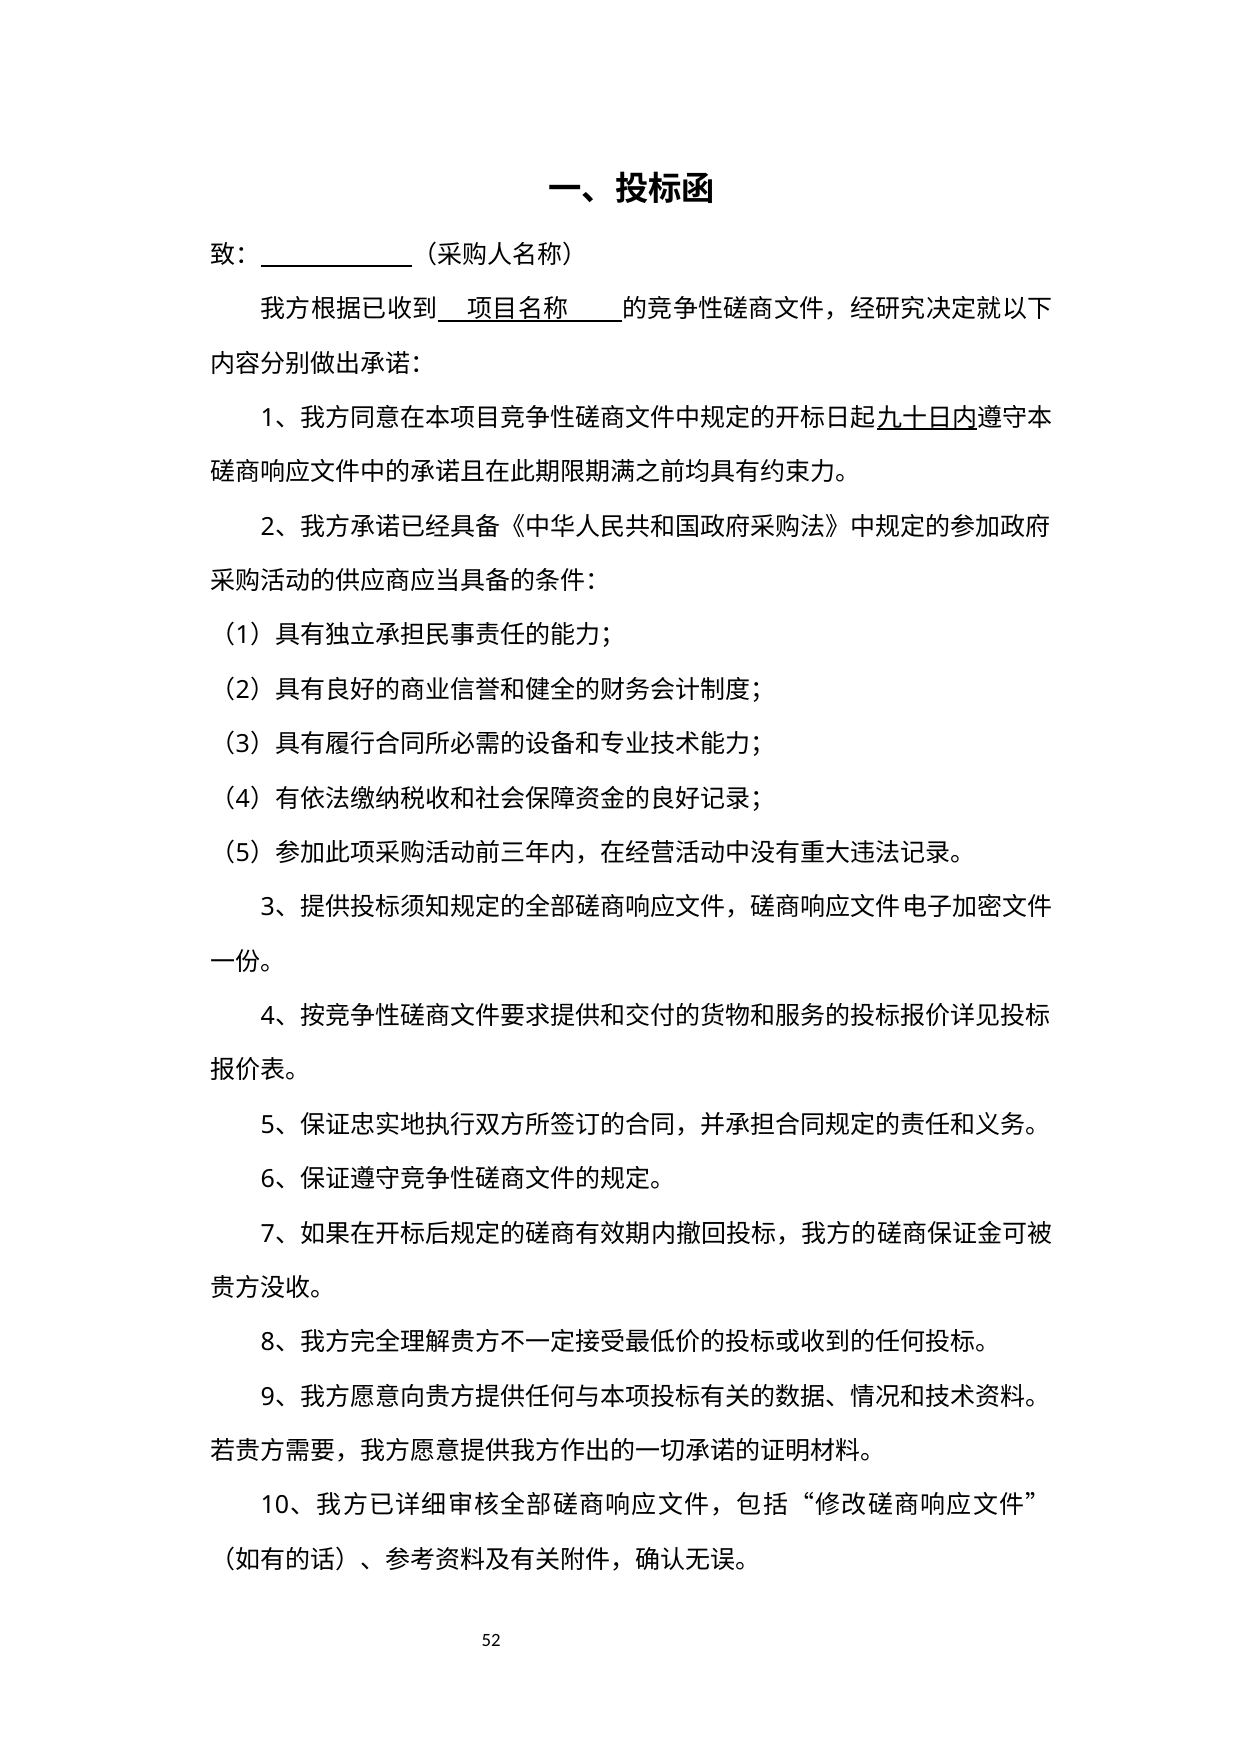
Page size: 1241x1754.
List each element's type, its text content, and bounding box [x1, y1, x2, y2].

text 2、我方承诺已经具备《中华人民共和国政府采购法》中规定的参加政府采购活动的供应商应当具备的条件： [210, 506, 1053, 597]
text 1、我方同意在本项目竞争性磋商文件中规定的开标日起九十日内遵守本磋商响应文件中的承诺且在此期限期满之前均具有约束力。 [210, 397, 1053, 488]
list （2）具有良好的商业信誉和健全的财务会计制度； [210, 669, 1053, 706]
text 5、保证忠实地执行双方所签订的合同，并承担合同规定的责任和义务。 [210, 1104, 1053, 1141]
text 7、如果在开标后规定的磋商有效期内撤回投标，我方的磋商保证金可被贵方没收。 [210, 1213, 1053, 1304]
list （3）具有履行合同所必需的设备和专业技术能力； [210, 724, 1053, 760]
text 一、投标函 [210, 162, 1053, 210]
text 致： （采购人名称） [210, 234, 1053, 271]
text 我方根据已收到 项目名称 的竞争性磋商文件，经研究决定就以下内容分别做出承诺： [210, 289, 1053, 379]
list （4）有依法缴纳税收和社会保障资金的良好记录； [210, 778, 1053, 814]
text 9、我方愿意向贵方提供任何与本项投标有关的数据、情况和技术资料。若贵方需要，我方愿意提供我方作出的一切承诺的证明材料。 [210, 1376, 1053, 1467]
text 10、我方已详细审核全部磋商响应文件，包括“修改磋商响应文件”（如有的话）、参考资料及有关附件，确认无误。 [210, 1485, 1053, 1576]
text 4、按竞争性磋商文件要求提供和交付的货物和服务的投标报价详见投标报价表。 [210, 996, 1053, 1086]
text 8、我方完全理解贵方不一定接受最低价的投标或收到的任何投标。 [210, 1322, 1053, 1358]
text 6、保证遵守竞争性磋商文件的规定。 [210, 1159, 1053, 1195]
list （5）参加此项采购活动前三年内，在经营活动中没有重大违法记录。 [210, 832, 1053, 869]
text 3、提供投标须知规定的全部磋商响应文件，磋商响应文件电子加密文件一份。 [210, 887, 1053, 977]
list （1）具有独立承担民事责任的能力； [210, 615, 1053, 651]
